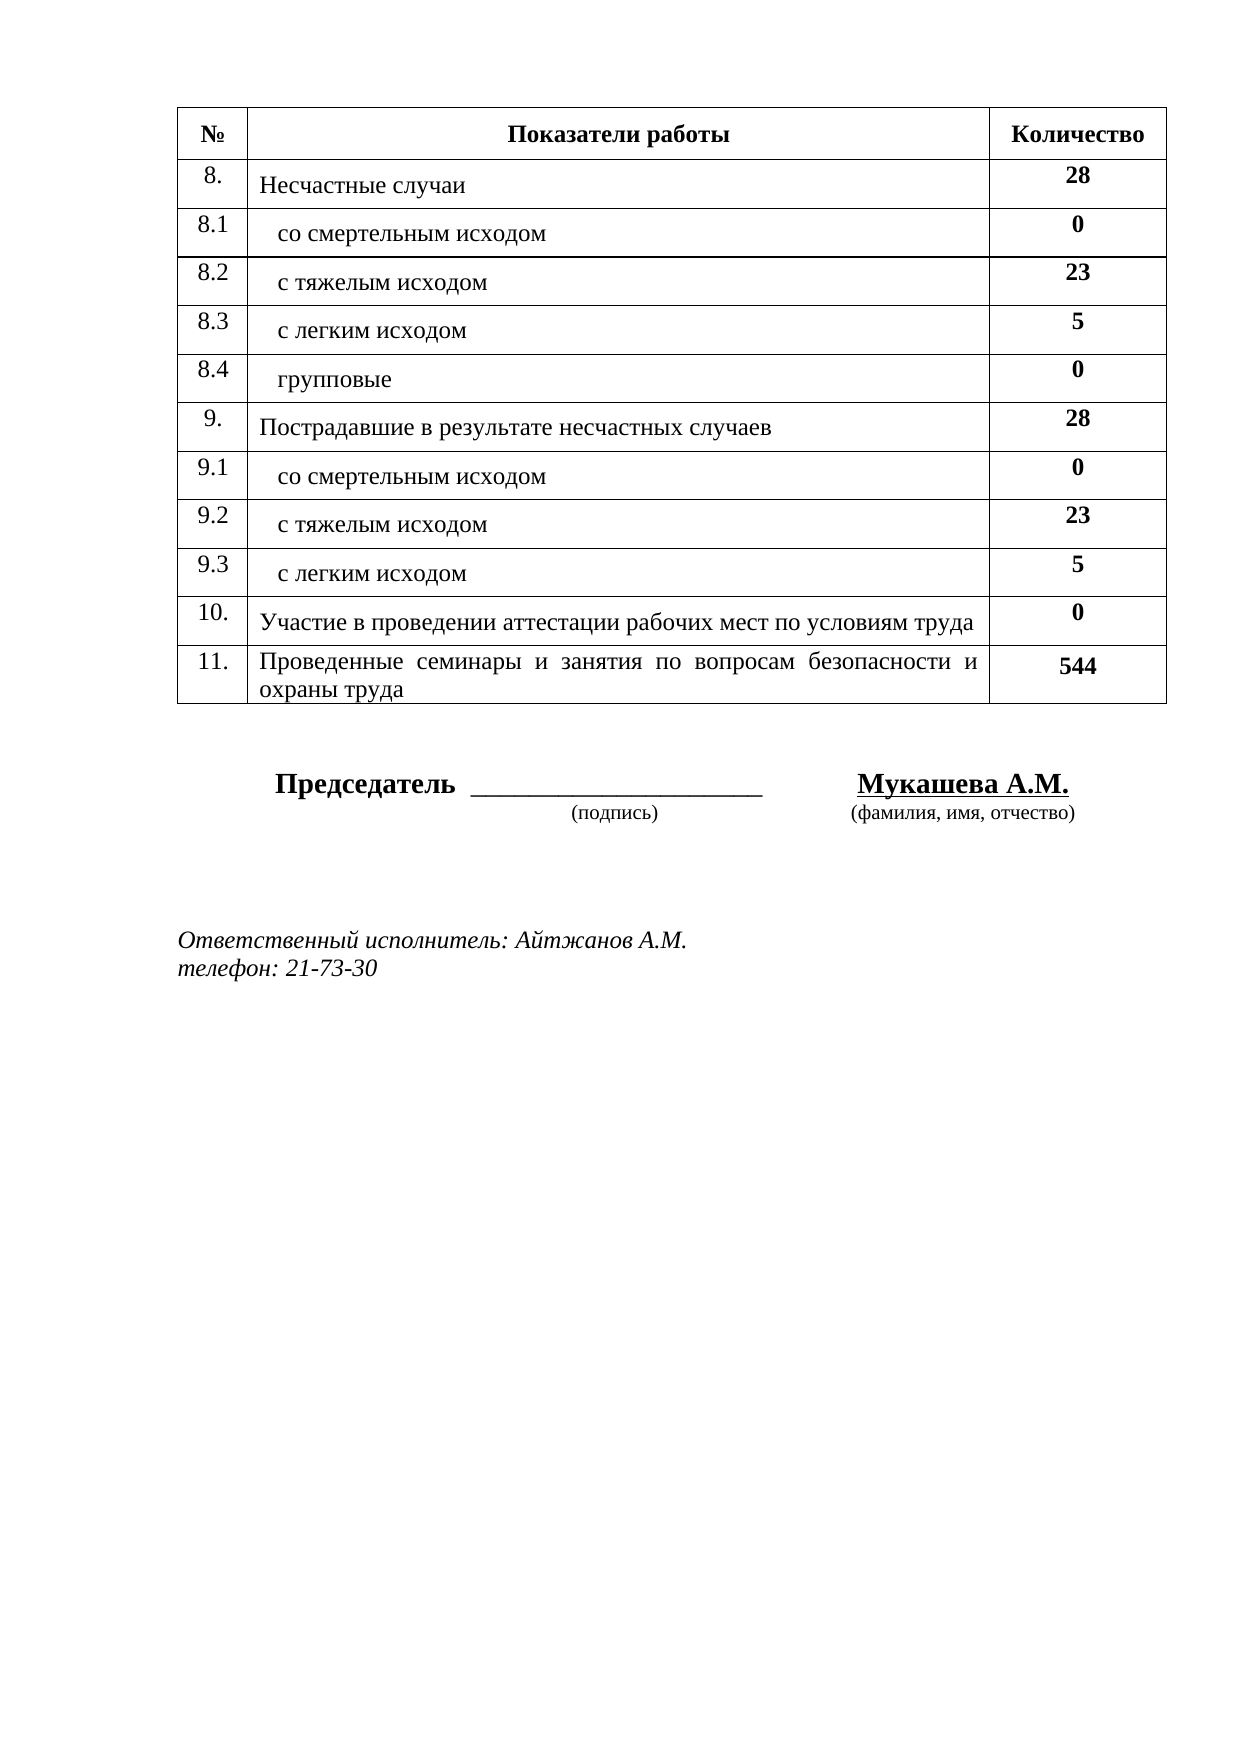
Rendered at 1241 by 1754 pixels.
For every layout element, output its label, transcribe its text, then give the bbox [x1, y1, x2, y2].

table_cell 5 [990, 306, 1166, 353]
table_cell Проведенные семинары и занятия по вопросам безопасности и охраны труда [248, 646, 989, 703]
table_cell Пострадавшие в результате несчастных случаев [248, 403, 989, 451]
table_cell 5 [990, 549, 1166, 596]
table_cell 28 [990, 160, 1166, 208]
table_cell со смертельным исходом [248, 452, 989, 499]
table_cell 0 [990, 209, 1166, 256]
table_cell 0 [990, 452, 1166, 499]
table_cell с тяжелым исходом [248, 258, 989, 305]
table_cell со смертельным исходом [248, 209, 989, 256]
table_cell 544 [990, 646, 1166, 703]
table_cell с легким исходом [248, 306, 989, 353]
table_cell 28 [990, 403, 1166, 451]
table_cell 8.2 [178, 258, 247, 305]
table_cell Несчастные случаи [248, 160, 989, 208]
table_cell 23 [990, 258, 1166, 305]
text Председатель ____________________ Мукашева А.М. [177, 767, 1167, 800]
table_cell 9.2 [178, 500, 247, 548]
table_cell с легким исходом [248, 549, 989, 596]
table_header № [178, 108, 247, 159]
table_cell 9.1 [178, 452, 247, 499]
table_cell 0 [990, 355, 1166, 402]
text (подпись) (фамилия, имя, отчество) [177, 800, 1167, 824]
text Ответственный исполнитель: Айтжанов А.М. [177, 925, 1167, 953]
table_header Количество [990, 108, 1166, 159]
table_cell 9. [178, 403, 247, 451]
table_cell 11. [178, 646, 247, 703]
table_cell 8.1 [178, 209, 247, 256]
table_cell групповые [248, 355, 989, 402]
table_cell 8.4 [178, 355, 247, 402]
table_cell 8.3 [178, 306, 247, 353]
table_header Показатели работы [248, 108, 989, 159]
table_cell Участие в проведении аттестации рабочих мест по условиям труда [248, 597, 989, 645]
table_cell 9.3 [178, 549, 247, 596]
table_cell с тяжелым исходом [248, 500, 989, 548]
table_cell 0 [990, 597, 1166, 645]
table_cell 23 [990, 500, 1166, 548]
table_cell 8. [178, 160, 247, 208]
text телефон: 21-73-30 [177, 953, 1167, 982]
table_cell 10. [178, 597, 247, 645]
